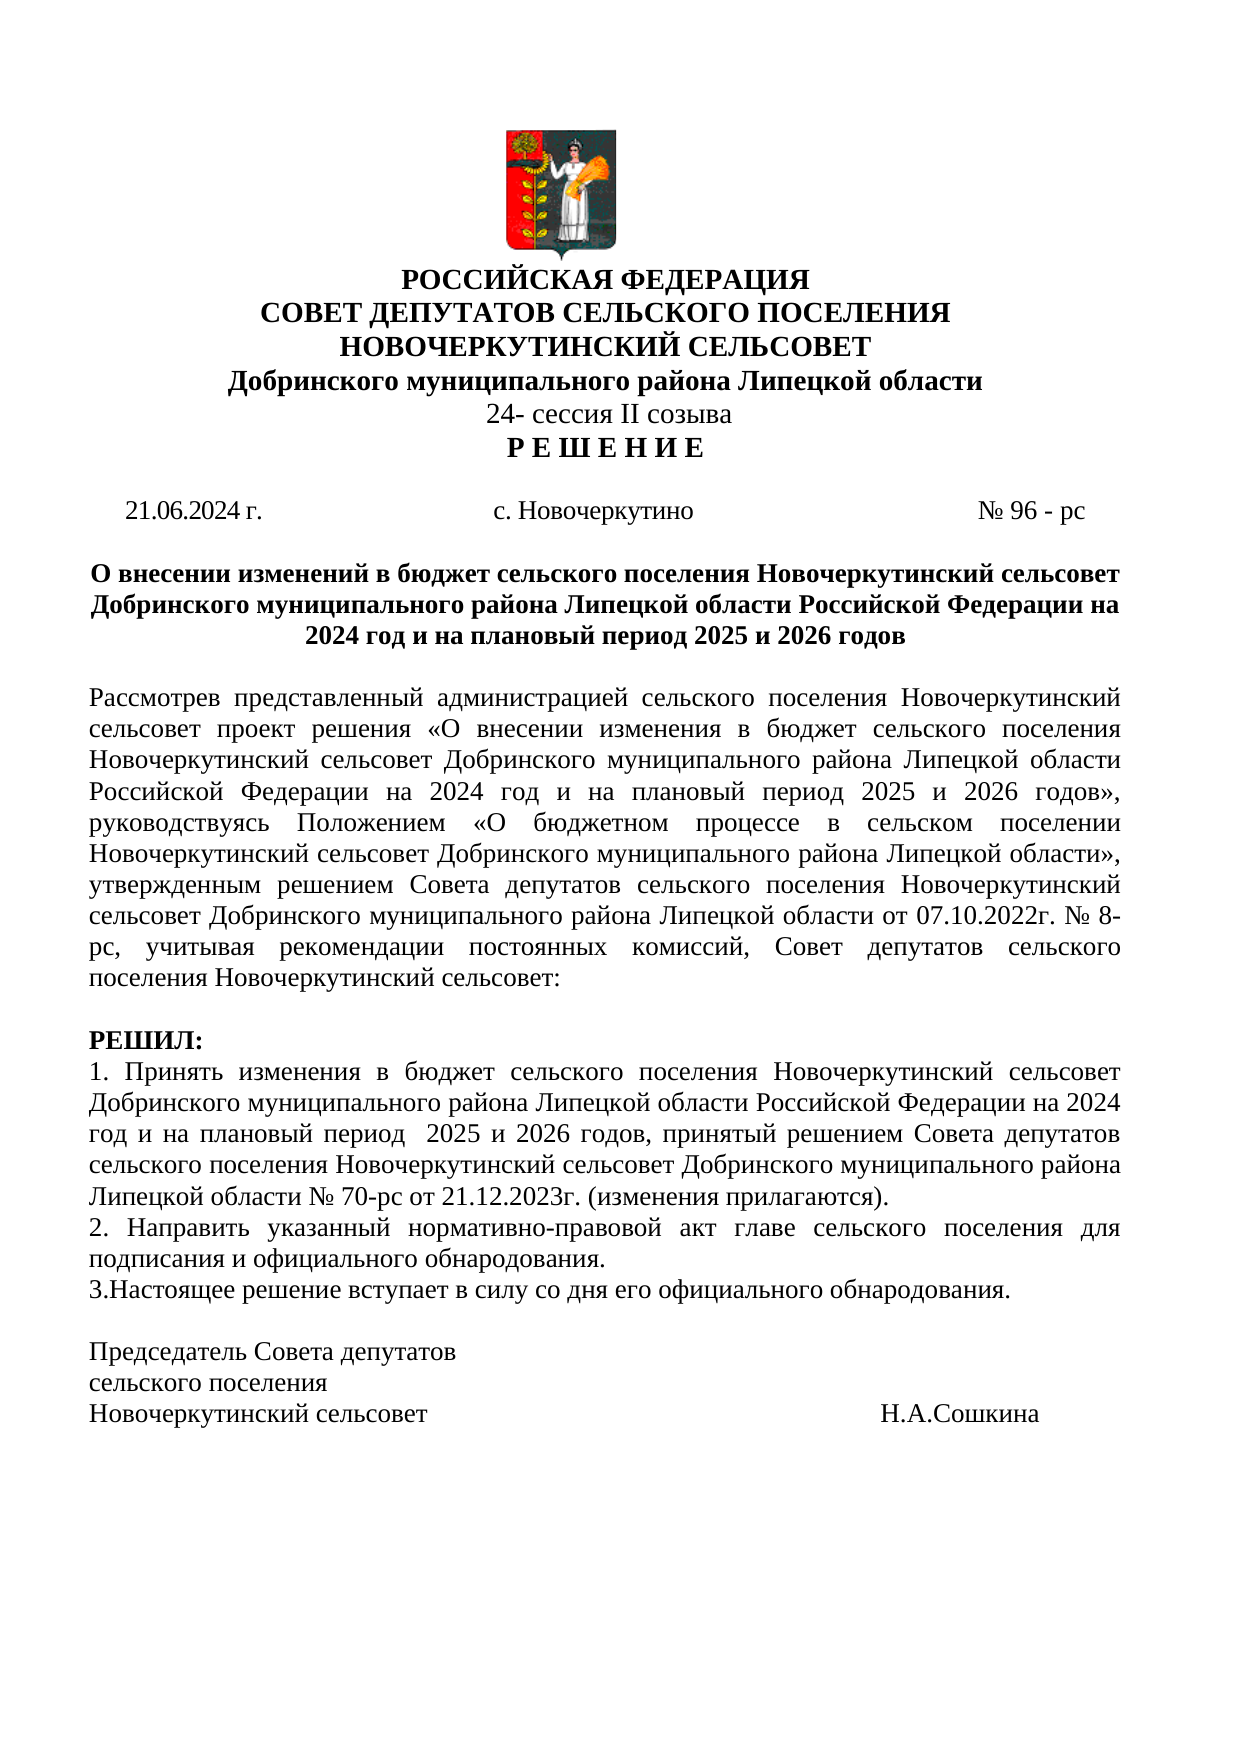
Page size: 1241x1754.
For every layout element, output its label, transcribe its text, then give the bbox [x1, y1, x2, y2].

text 24- сессия II созыва [89, 396, 1122, 430]
text 21.06.2024 г. с. Новочеркутино № 96 - рс [89, 494, 1122, 526]
text РОССИЙСКАЯ ФЕДЕРАЦИЯ [89, 262, 1122, 296]
text НОВОЧЕРКУТИНСКИЙ СЕЛЬСОВЕТ [89, 329, 1122, 363]
text О внесении изменений в бюджет сельского поселения Новочеркутинский сельсовет Добринского муниципального района Липецкой области Российской Федерации на 2024 год и на плановый период 2025 и 2026 годов [89, 557, 1122, 650]
text 1. Принять изменения в бюджет сельского поселения Новочеркутинский сельсовет Добринского муниципального района Липецкой области Российской Федерации на 2024 год и на плановый период 2025 и 2026 годов, принятый решением Совета депутатов сельского поселения Новочеркутинский сельсовет Добринского муниципального района Липецкой области № 70-рс от 21.12.2023г. (изменения прилагаются). [89, 1055, 1122, 1211]
text Председатель Совета депутатов [89, 1335, 1122, 1366]
text Р Е Ш Е Н И Е [89, 430, 1122, 463]
text Добринского муниципального района Липецкой области [89, 363, 1122, 396]
text Рассмотрев представленный администрацией сельского поселения Новочеркутинский сельсовет проект решения «О внесении изменения в бюджет сельского поселения Новочеркутинский сельсовет Добринского муниципального района Липецкой области Российской Федерации на 2024 год и на плановый период 2025 и 2026 годов», руководствуясь Положением «О бюджетном процессе в сельском поселении Новочеркутинский сельсовет Добринского муниципального района Липецкой области», утвержденным решением Совета депутатов сельского поселения Новочеркутинский сельсовет Добринского муниципального района Липецкой области от 07.10.2022г. № 8-рс, учитывая рекомендации постоянных комиссий, Совет депутатов сельского поселения Новочеркутинский сельсовет: [89, 681, 1122, 993]
text Новочеркутинский сельсовет Н.А.Сошкина [89, 1398, 1122, 1429]
picture [505, 129, 617, 261]
text 3.Настоящее решение вступает в силу со дня его официального обнародования. [89, 1273, 1122, 1304]
text сельского поселения [89, 1366, 1122, 1398]
text 2. Направить указанный нормативно-правовой акт главе сельского поселения для подписания и официального обнародования. [89, 1211, 1122, 1273]
text СОВЕТ ДЕПУТАТОВ СЕЛЬСКОГО ПОСЕЛЕНИЯ [89, 296, 1122, 329]
text РЕШИЛ: [89, 1024, 1122, 1055]
